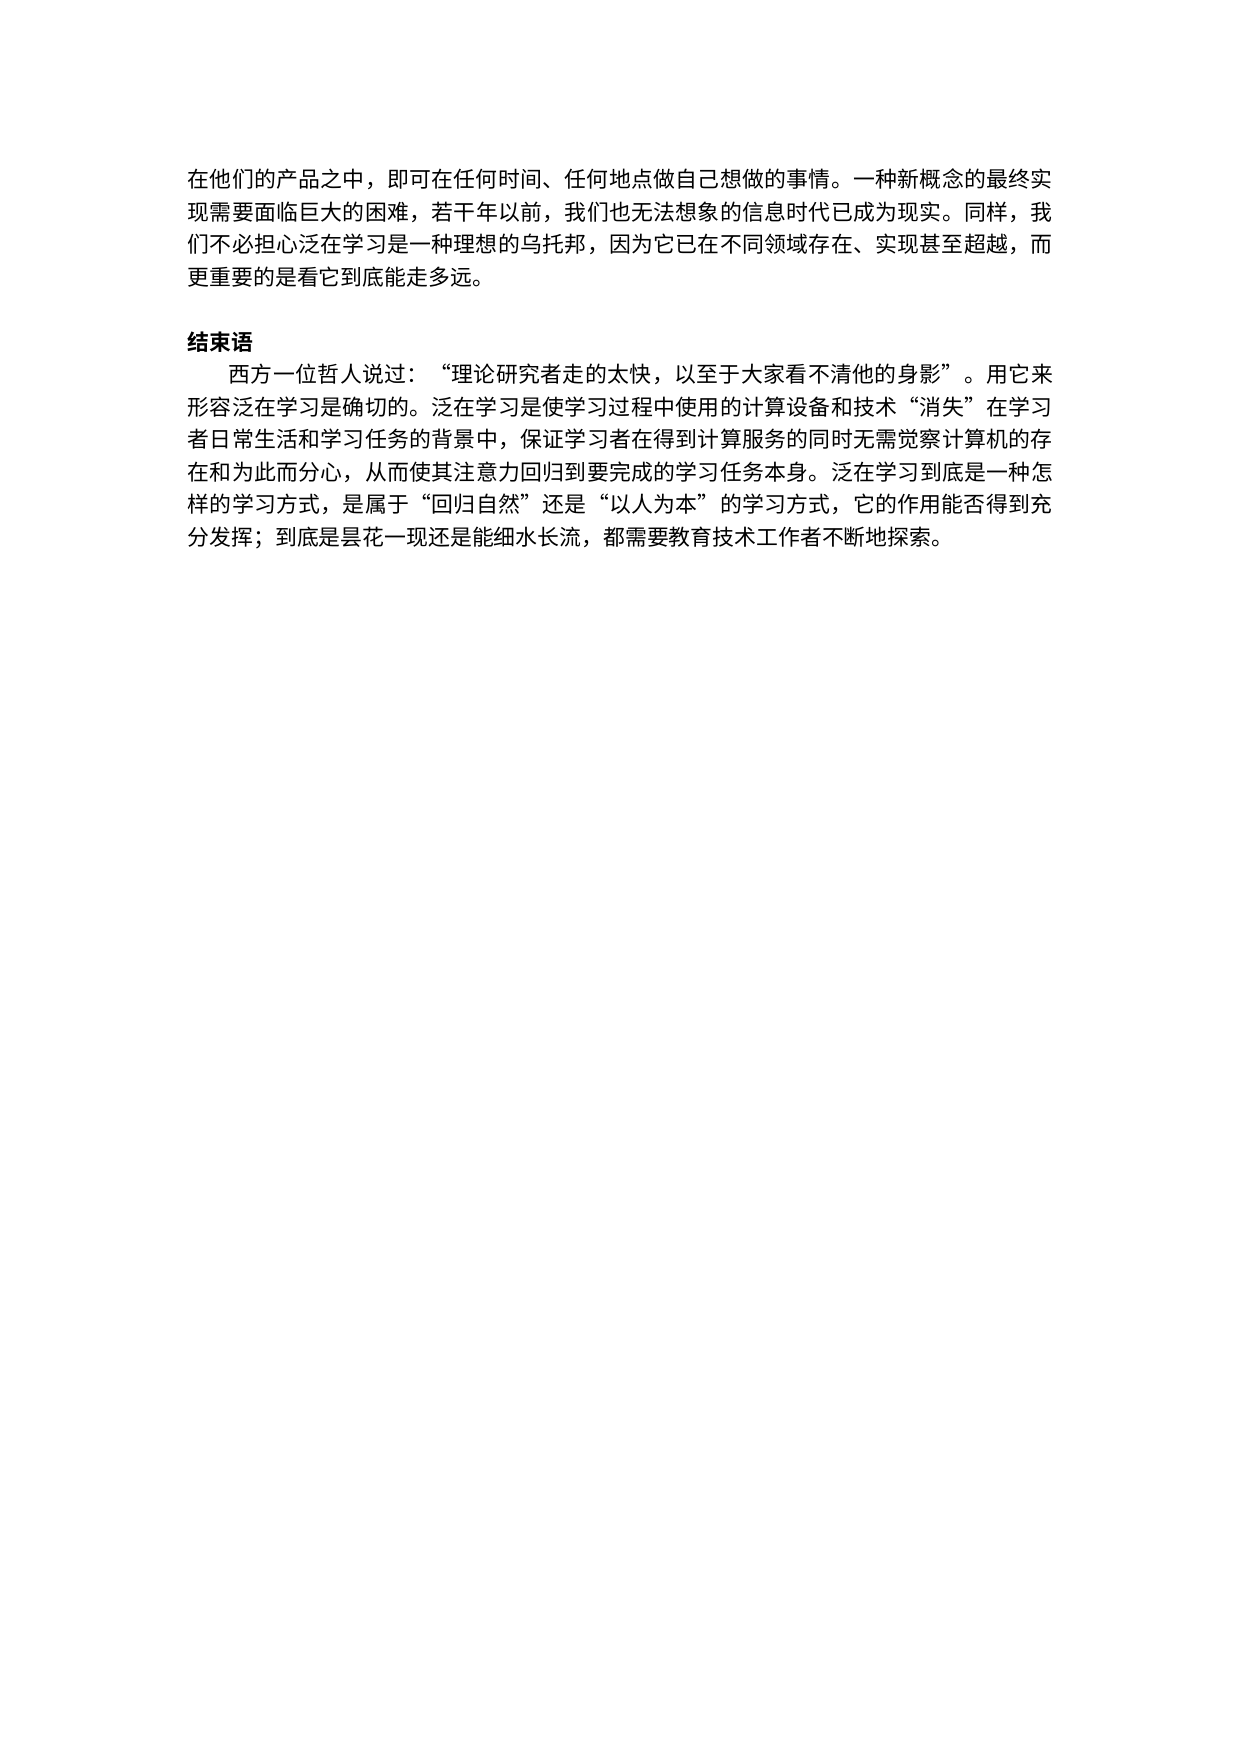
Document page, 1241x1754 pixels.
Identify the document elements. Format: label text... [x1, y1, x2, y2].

text 结束语 西方一位哲人说过：“理论研究者走的太快，以至于大家看不清他的身影”。用它来形容泛在学习是确切的。泛在学习是使学习过程中使用的计算设备和技术“消失”在学习者日常生活和学习任务的背景中，保证学习者在得到计算服务的同时无需觉察计算机的存在和为此而分心，从而使其注意力回归到要完成的学习任务本身。泛在学习到底是一种怎样的学习方式，是属于“回归自然”还是“以人为本”的学习方式，它的作用能否得到充分发挥；到底是昙花一现还是能细水长流，都需要教育技术工作者不断地探索。 [187, 324, 1053, 584]
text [187, 162, 1053, 292]
